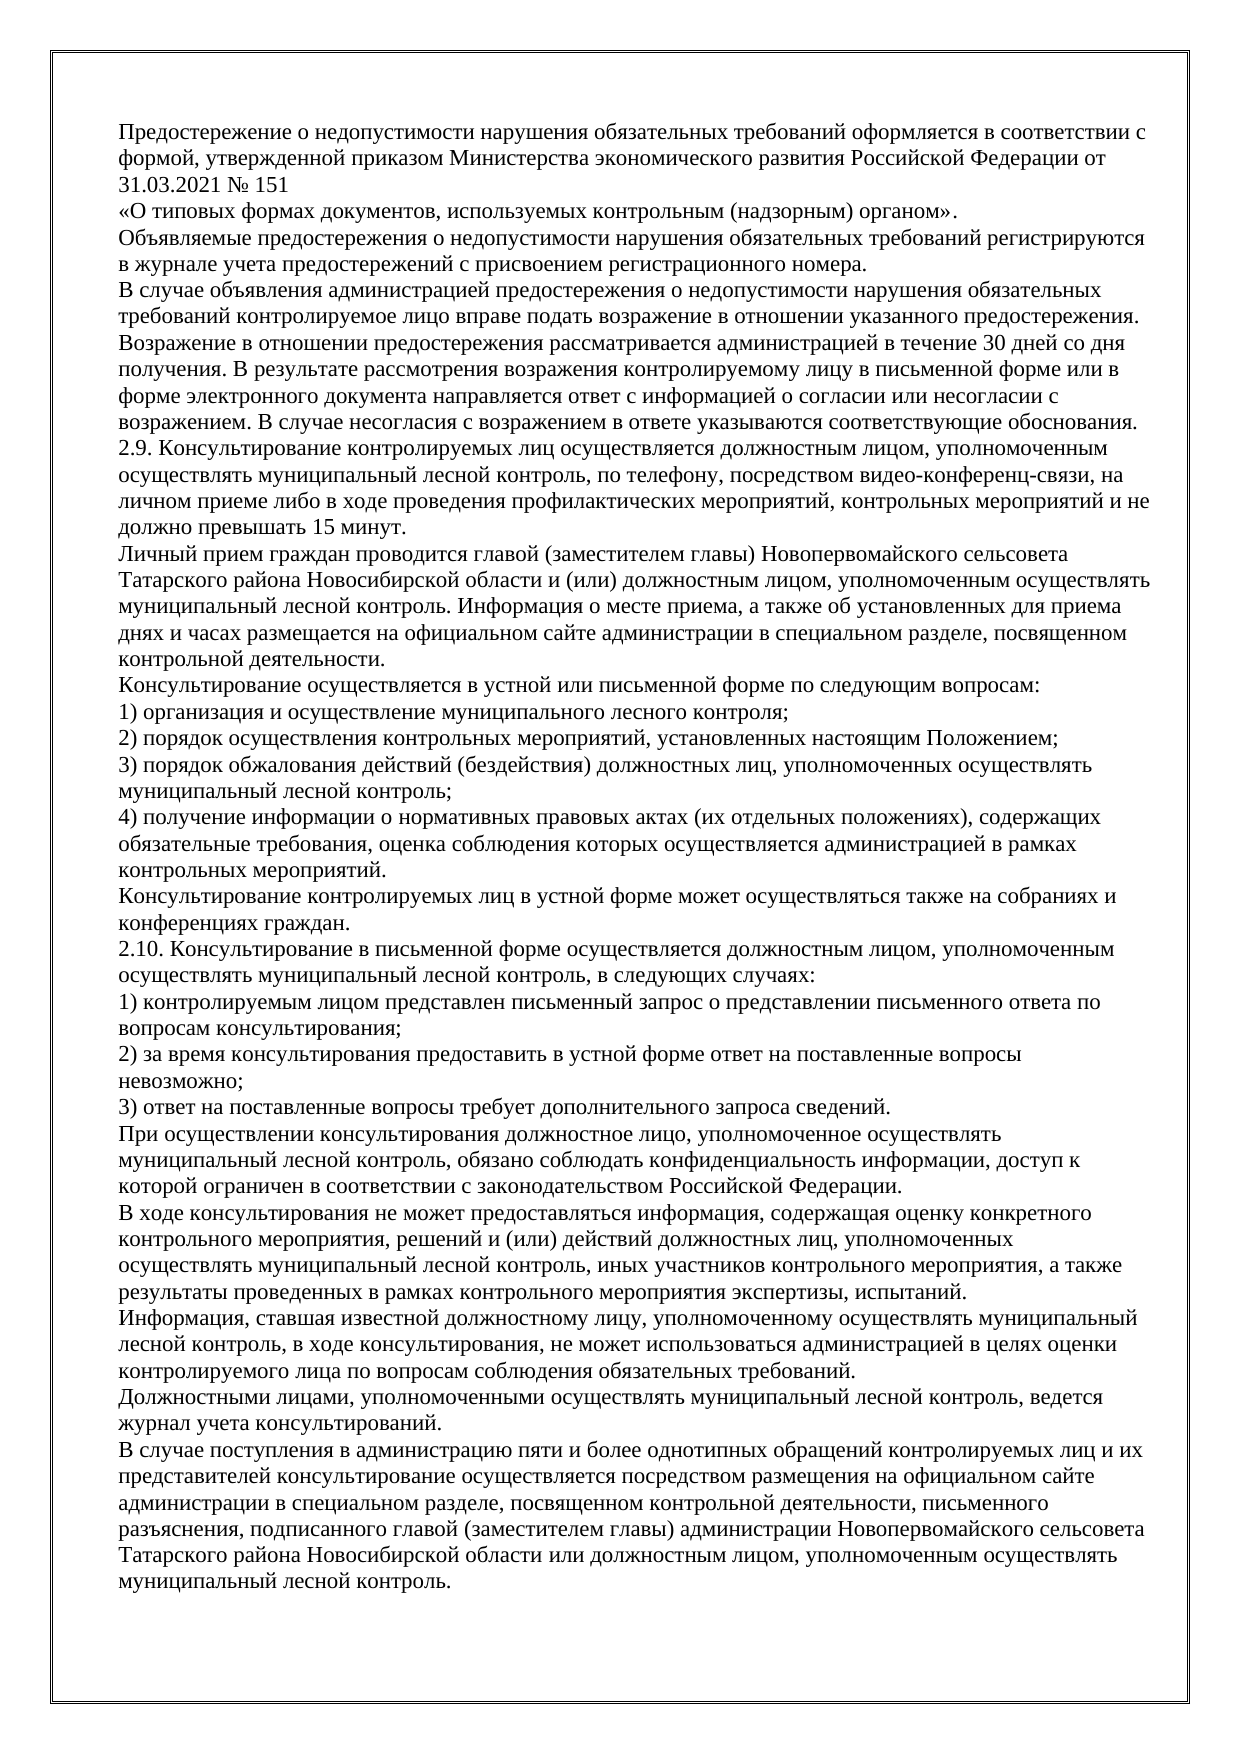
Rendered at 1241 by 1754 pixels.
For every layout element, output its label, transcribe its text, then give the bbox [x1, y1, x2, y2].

text Личный прием граждан проводится главой (заместителем главы) Новопервомайского сельсовета Татарского района Новосибирской области и (или) должностным лицом, уполномоченным осуществлять муниципальный лесной контроль. Информация о месте приема, а также об установленных для приема днях и часах размещается на официальном сайте администрации в специальном разделе, посвященном контрольной деятельности. [118, 540, 1152, 672]
text При осуществлении консультирования должностное лицо, уполномоченное осуществлять муниципальный лесной контроль, обязано соблюдать конфиденциальность информации, доступ к которой ограничен в соответствии с законодательством Российской Федерации. [118, 1119, 1152, 1199]
text В случае объявления администрацией предостережения о недопустимости нарушения обязательных требований контролируемое лицо вправе подать возражение в отношении указанного предостережения. Возражение в отношении предостережения рассматривается администрацией в течение 30 дней со дня получения. В результате рассмотрения возражения контролируемому лицу в письменной форме или в форме электронного документа направляется ответ с информацией о согласии или несогласии с возражением. В случае несогласия с возражением в ответе указываются соответствующие обоснования. [118, 276, 1152, 434]
text Консультирование контролируемых лиц в устной форме может осуществляться также на собраниях и конференциях граждан. [118, 882, 1152, 935]
text Должностными лицами, уполномоченными осуществлять муниципальный лесной контроль, ведется журнал учета консультирований. [118, 1383, 1152, 1436]
text 1) организация и осуществление муниципального лесного контроля; [118, 698, 1152, 724]
text Предостережение о недопустимости нарушения обязательных требований оформляется в соответствии с формой, утвержденной приказом Министерства экономического развития Российской Федерации от 31.03.2021 № 151 «О типовых формах документов, используемых контрольным (надзорным) органом». [118, 118, 1152, 223]
text 2.9. Консультирование контролируемых лиц осуществляется должностным лицом, уполномоченным осуществлять муниципальный лесной контроль, по телефону, посредством видео-конференц-связи, на личном приеме либо в ходе проведения профилактических мероприятий, контрольных мероприятий и не должно превышать 15 минут. [118, 434, 1152, 540]
text 2) за время консультирования предоставить в устной форме ответ на поставленные вопросы невозможно; [118, 1041, 1152, 1093]
text В случае поступления в администрацию пяти и более однотипных обращений контролируемых лиц и их представителей консультирование осуществляется посредством размещения на официальном сайте администрации в специальном разделе, посвященном контрольной деятельности, письменного разъяснения, подписанного главой (заместителем главы) администрации Новопервомайского сельсовета Татарского района Новосибирской области или должностным лицом, уполномоченным осуществлять муниципальный лесной контроль. [118, 1436, 1152, 1594]
text 2.10. Консультирование в письменной форме осуществляется должностным лицом, уполномоченным осуществлять муниципальный лесной контроль, в следующих случаях: [118, 935, 1152, 988]
text Консультирование осуществляется в устной или письменной форме по следующим вопросам: [118, 672, 1152, 698]
text Информация, ставшая известной должностному лицу, уполномоченному осуществлять муниципальный лесной контроль, в ходе консультирования, не может использоваться администрацией в целях оценки контролируемого лица по вопросам соблюдения обязательных требований. [118, 1304, 1152, 1383]
text 2) порядок осуществления контрольных мероприятий, установленных настоящим Положением; [118, 724, 1152, 751]
text 1) контролируемым лицом представлен письменный запрос о представлении письменного ответа по вопросам консультирования; [118, 988, 1152, 1041]
text 4) получение информации о нормативных правовых актах (их отдельных положениях), содержащих обязательные требования, оценка соблюдения которых осуществляется администрацией в рамках контрольных мероприятий. [118, 803, 1152, 882]
text 3) порядок обжалования действий (бездействия) должностных лиц, уполномоченных осуществлять муниципальный лесной контроль; [118, 751, 1152, 803]
text Объявляемые предостережения о недопустимости нарушения обязательных требований регистрируются в журнале учета предостережений с присвоением регистрационного номера. [118, 223, 1152, 276]
text 3) ответ на поставленные вопросы требует дополнительного запроса сведений. [118, 1093, 1152, 1119]
text В ходе консультирования не может предоставляться информация, содержащая оценку конкретного контрольного мероприятия, решений и (или) действий должностных лиц, уполномоченных осуществлять муниципальный лесной контроль, иных участников контрольного мероприятия, а также результаты проведенных в рамках контрольного мероприятия экспертизы, испытаний. [118, 1199, 1152, 1304]
